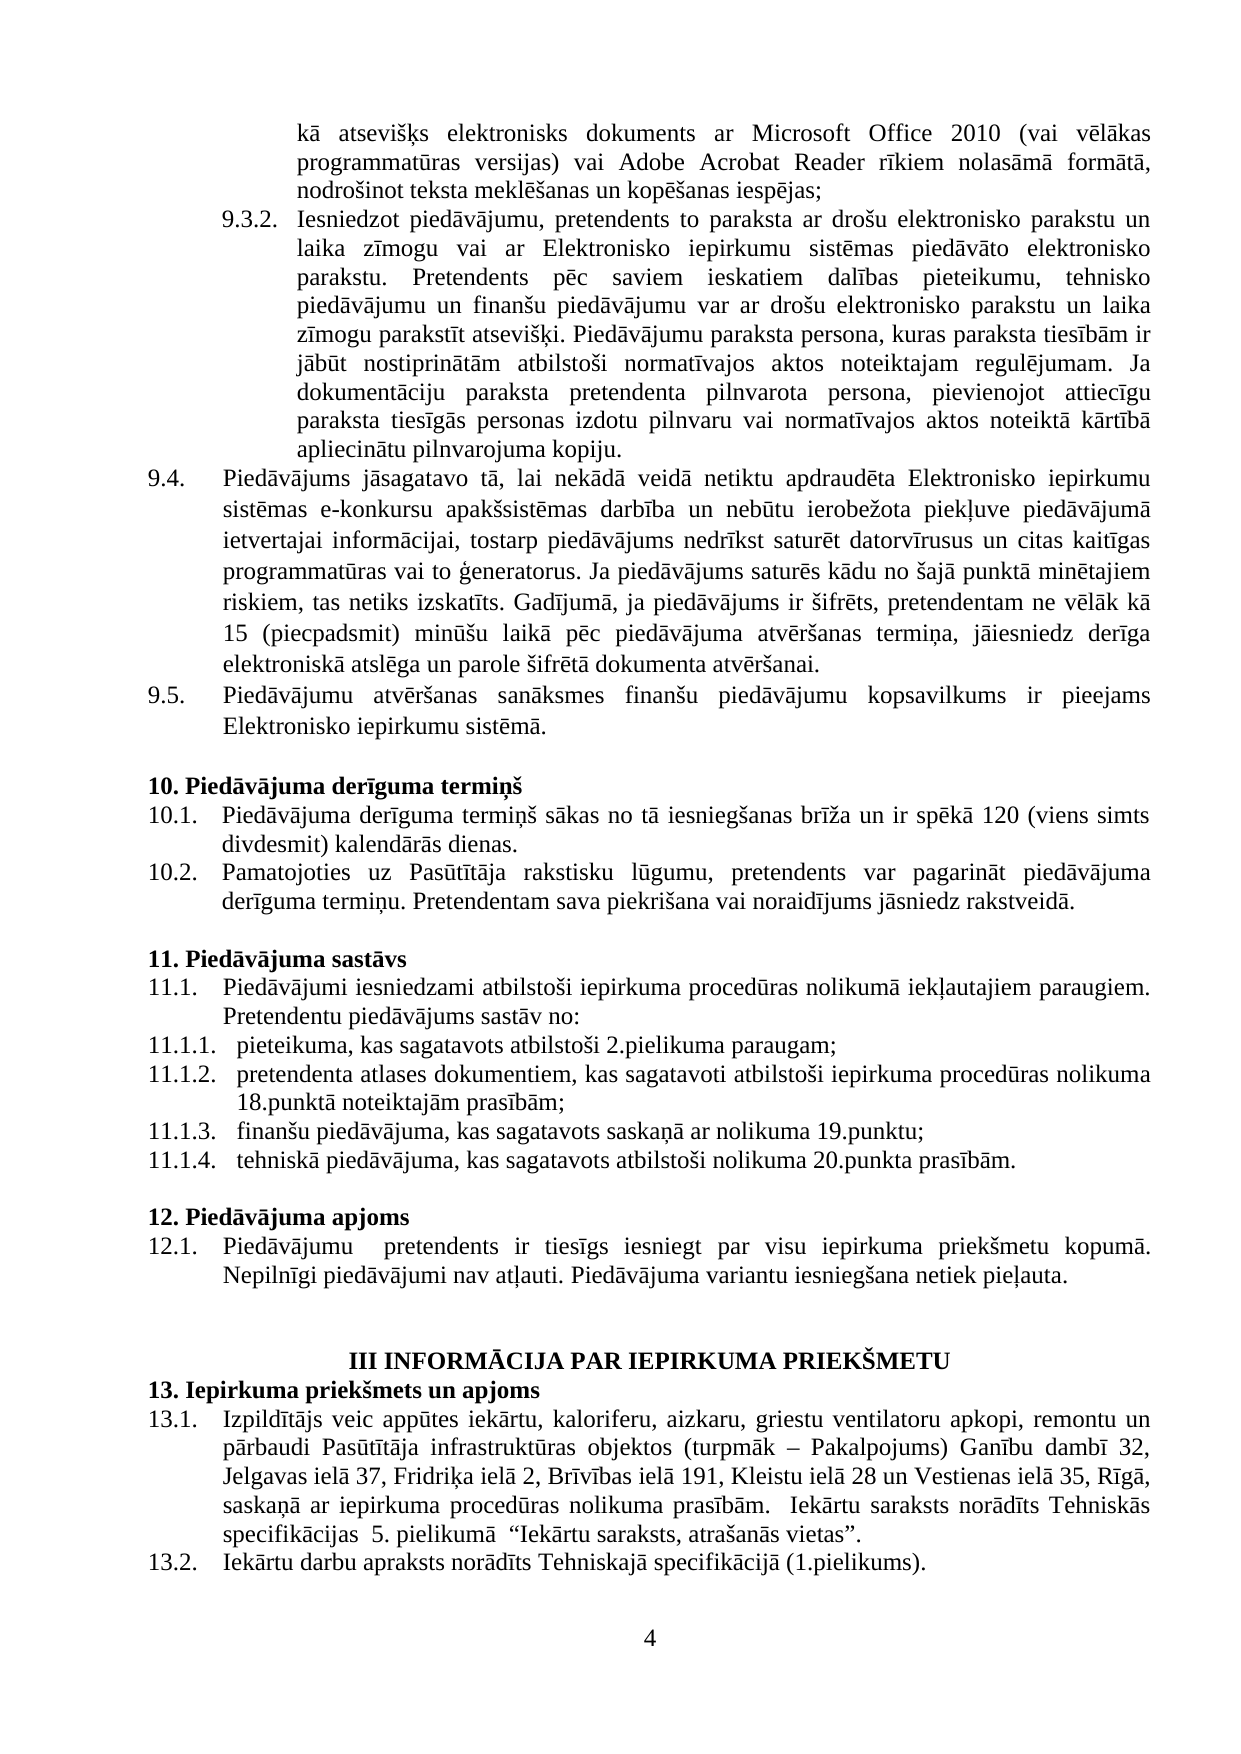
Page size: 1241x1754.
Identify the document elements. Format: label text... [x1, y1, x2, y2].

list Piedāvājuma derīguma termiņš sākas no tā iesniegšanas brīža un ir spēkā 120 (viens simts divdesmit) kalendārās dienas. [148, 800, 1152, 857]
list Piedāvājumu atvēršanas sanāksmes finanšu piedāvājumu kopsavilkums ir pieejams Elektronisko iepirkumu sistēmā. [148, 680, 1152, 740]
list pretendenta atlases dokumentiem, kas sagatavoti atbilstoši iepirkuma procedūras nolikuma 18.punktā noteiktajām prasībām; [148, 1059, 1152, 1116]
list Piedāvājuma apjoms [148, 1202, 1152, 1231]
list Izpildītājs veic appūtes iekārtu, kaloriferu, aizkaru, griestu ventilatoru apkopi, remontu un pārbaudi Pasūtītāja infrastruktūras objektos (turpmāk – Pakalpojums) Ganību dambī 32, Jelgavas ielā 37, Fridriķa ielā 2, Brīvības ielā 191, Kleistu ielā 28 un Vestienas ielā 35, Rīgā, saskaņā ar iepirkuma procedūras nolikuma prasībām. Iekārtu saraksts norādīts Tehniskās specifikācijas 5. pielikumā “Iekārtu saraksts, atrašanās vietas”. [148, 1404, 1152, 1547]
list pieteikuma, kas sagatavots atbilstoši 2.pielikuma paraugam; [148, 1030, 1152, 1059]
list Pamatojoties uz Pasūtītāja rakstisku lūgumu, pretendents var pagarināt piedāvājuma derīguma termiņu. Pretendentam sava piekrišana vai noraidījums jāsniedz rakstveidā. [148, 857, 1152, 915]
text III INFORMĀCIJA PAR IEPIRKUMA PRIEKŠMETU [148, 1346, 1152, 1375]
list Piedāvājuma derīguma termiņš [148, 771, 1152, 800]
list Iepirkuma priekšmets un apjoms [148, 1375, 1152, 1404]
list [222, 118, 1152, 204]
list Piedāvājumu pretendents ir tiesīgs iesniegt par visu iepirkuma priekšmetu kopumā. Nepilnīgi piedāvājumi nav atļauti. Piedāvājuma variantu iesniegšana netiek pieļauta. [148, 1231, 1152, 1289]
list Piedāvājuma sastāvs [148, 944, 1152, 972]
list finanšu piedāvājuma, kas sagatavots saskaņā ar nolikuma 19.punktu; [148, 1116, 1152, 1145]
list Iesniedzot piedāvājumu, pretendents to paraksta ar drošu elektronisko parakstu un laika zīmogu vai ar Elektronisko iepirkumu sistēmas piedāvāto elektronisko parakstu. Pretendents pēc saviem ieskatiem dalības pieteikumu, tehnisko piedāvājumu un finanšu piedāvājumu var ar drošu elektronisko parakstu un laika zīmogu parakstīt atsevišķi. Piedāvājumu paraksta persona, kuras paraksta tiesībām ir jābūt nostiprinātām atbilstoši normatīvajos aktos noteiktajam regulējumam. Ja dokumentāciju paraksta pretendenta pilnvarota persona, pievienojot attiecīgu paraksta tiesīgās personas izdotu pilnvaru vai normatīvajos aktos noteiktā kārtībā apliecinātu pilnvarojuma kopiju. [222, 204, 1152, 463]
list Piedāvājums jāsagatavo tā, lai nekādā veidā netiktu apdraudēta Elektronisko iepirkumu sistēmas e-konkursu apakšsistēmas darbība un nebūtu ierobežota piekļuve piedāvājumā ietvertajai informācijai, tostarp piedāvājums nedrīkst saturēt datorvīrusus un citas kaitīgas programmatūras vai to ģeneratorus. Ja piedāvājums saturēs kādu no šajā punktā minētajiem riskiem, tas netiks izskatīts. Gadījumā, ja piedāvājums ir šifrēts, pretendentam ne vēlāk kā 15 (piecpadsmit) minūšu laikā pēc piedāvājuma atvēršanas termiņa, jāiesniedz derīga elektroniskā atslēga un parole šifrētā dokumenta atvēršanai. [148, 463, 1152, 678]
list tehniskā piedāvājuma, kas sagatavots atbilstoši nolikuma 20.punkta prasībām. [148, 1145, 1152, 1174]
list Piedāvājumi iesniedzami atbilstoši iepirkuma procedūras nolikumā iekļautajiem paraugiem. Pretendentu piedāvājums sastāv no: [148, 972, 1152, 1030]
list Iekārtu darbu apraksts norādīts Tehniskajā specifikācijā (1.pielikums). [148, 1547, 1152, 1576]
